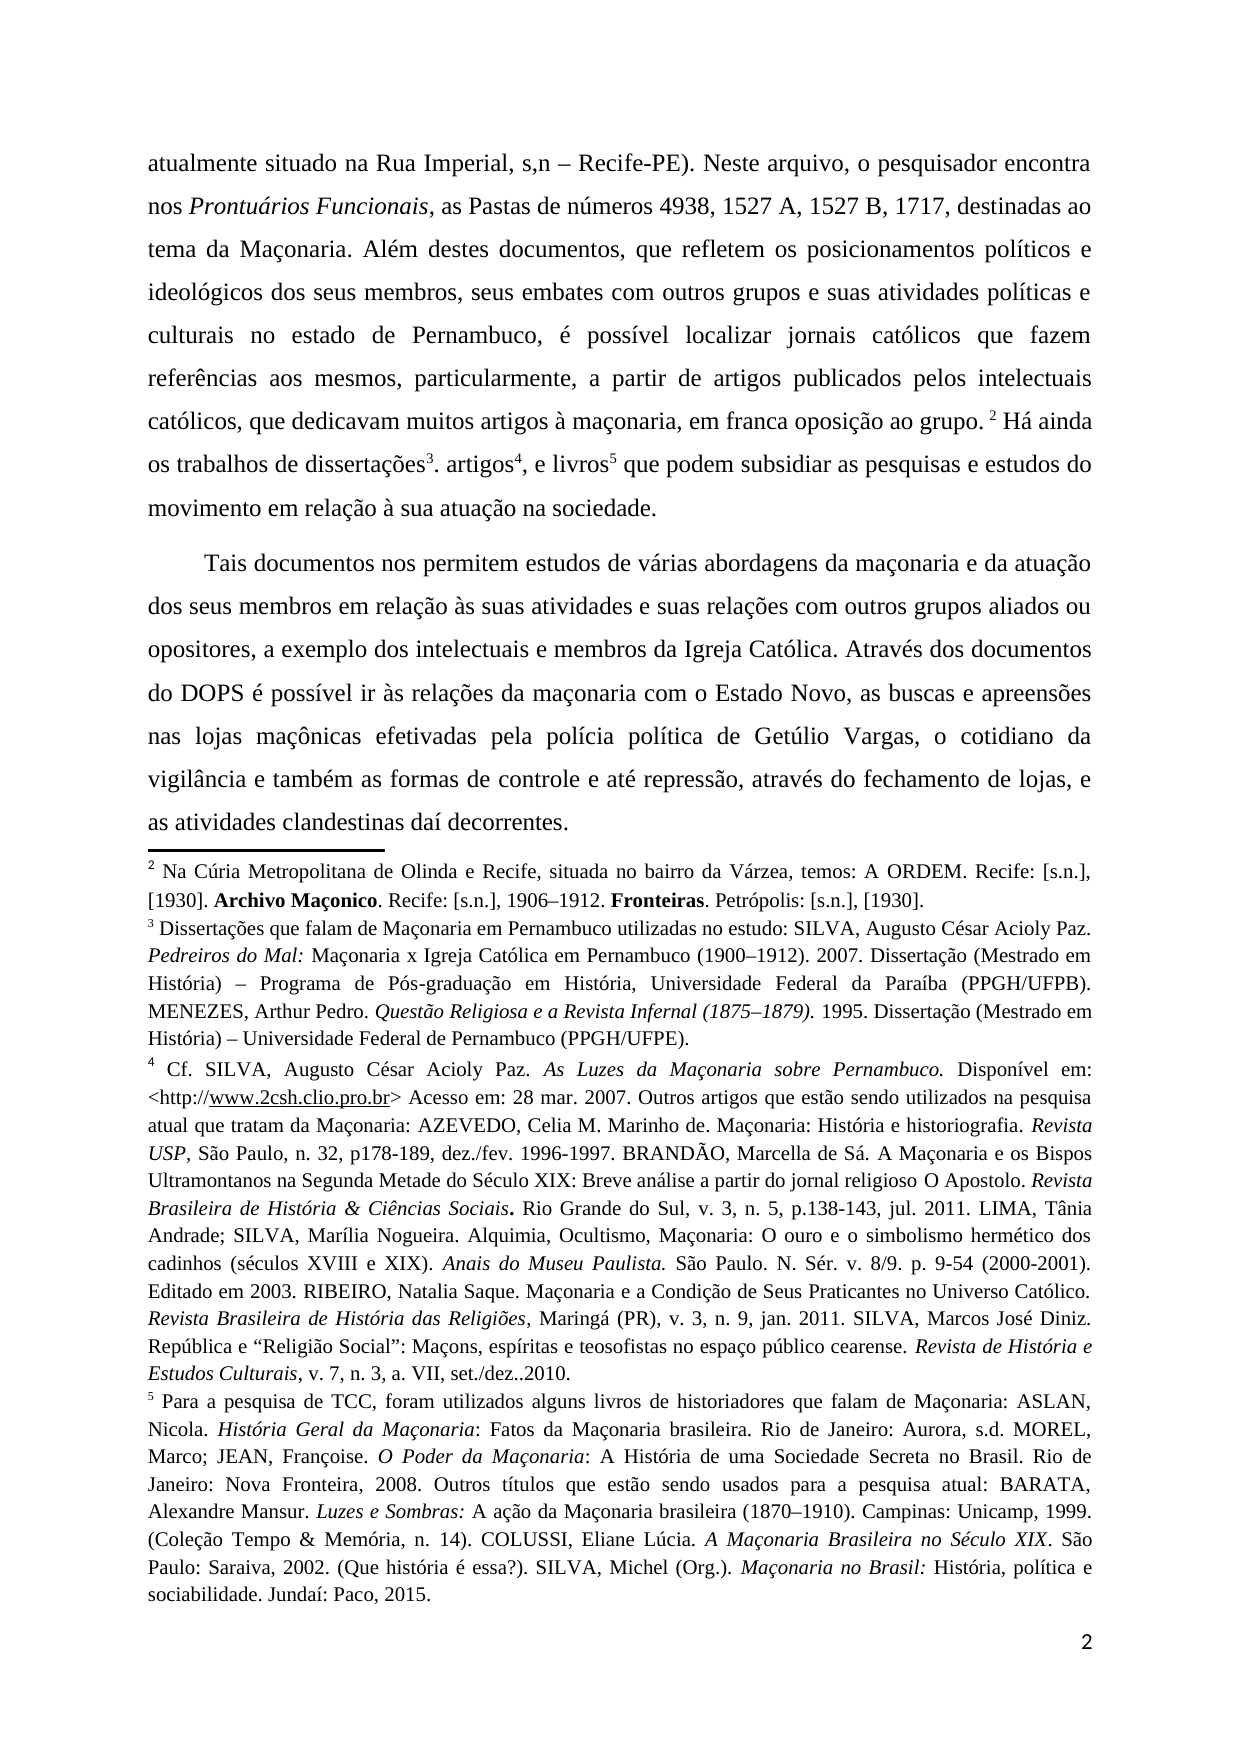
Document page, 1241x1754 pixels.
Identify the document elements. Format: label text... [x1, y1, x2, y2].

text Tais documentos nos permitem estudos de várias abordagens da maçonaria e da atuação dos seus membros em relação às suas atividades e suas relações com outros grupos aliados ou opositores, a exemplo dos intelectuais e membros da Igreja Católica. Através dos documentos do DOPS é possível ir às relações da maçonaria com o Estado Novo, as buscas e apreensões nas lojas maçônicas efetivadas pela polícia política de Getúlio Vargas, o cotidiano da vigilância e também as formas de controle e até repressão, através do fechamento de lojas, e as atividades clandestinas daí decorrentes. [148, 548, 1092, 836]
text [148, 148, 1092, 521]
